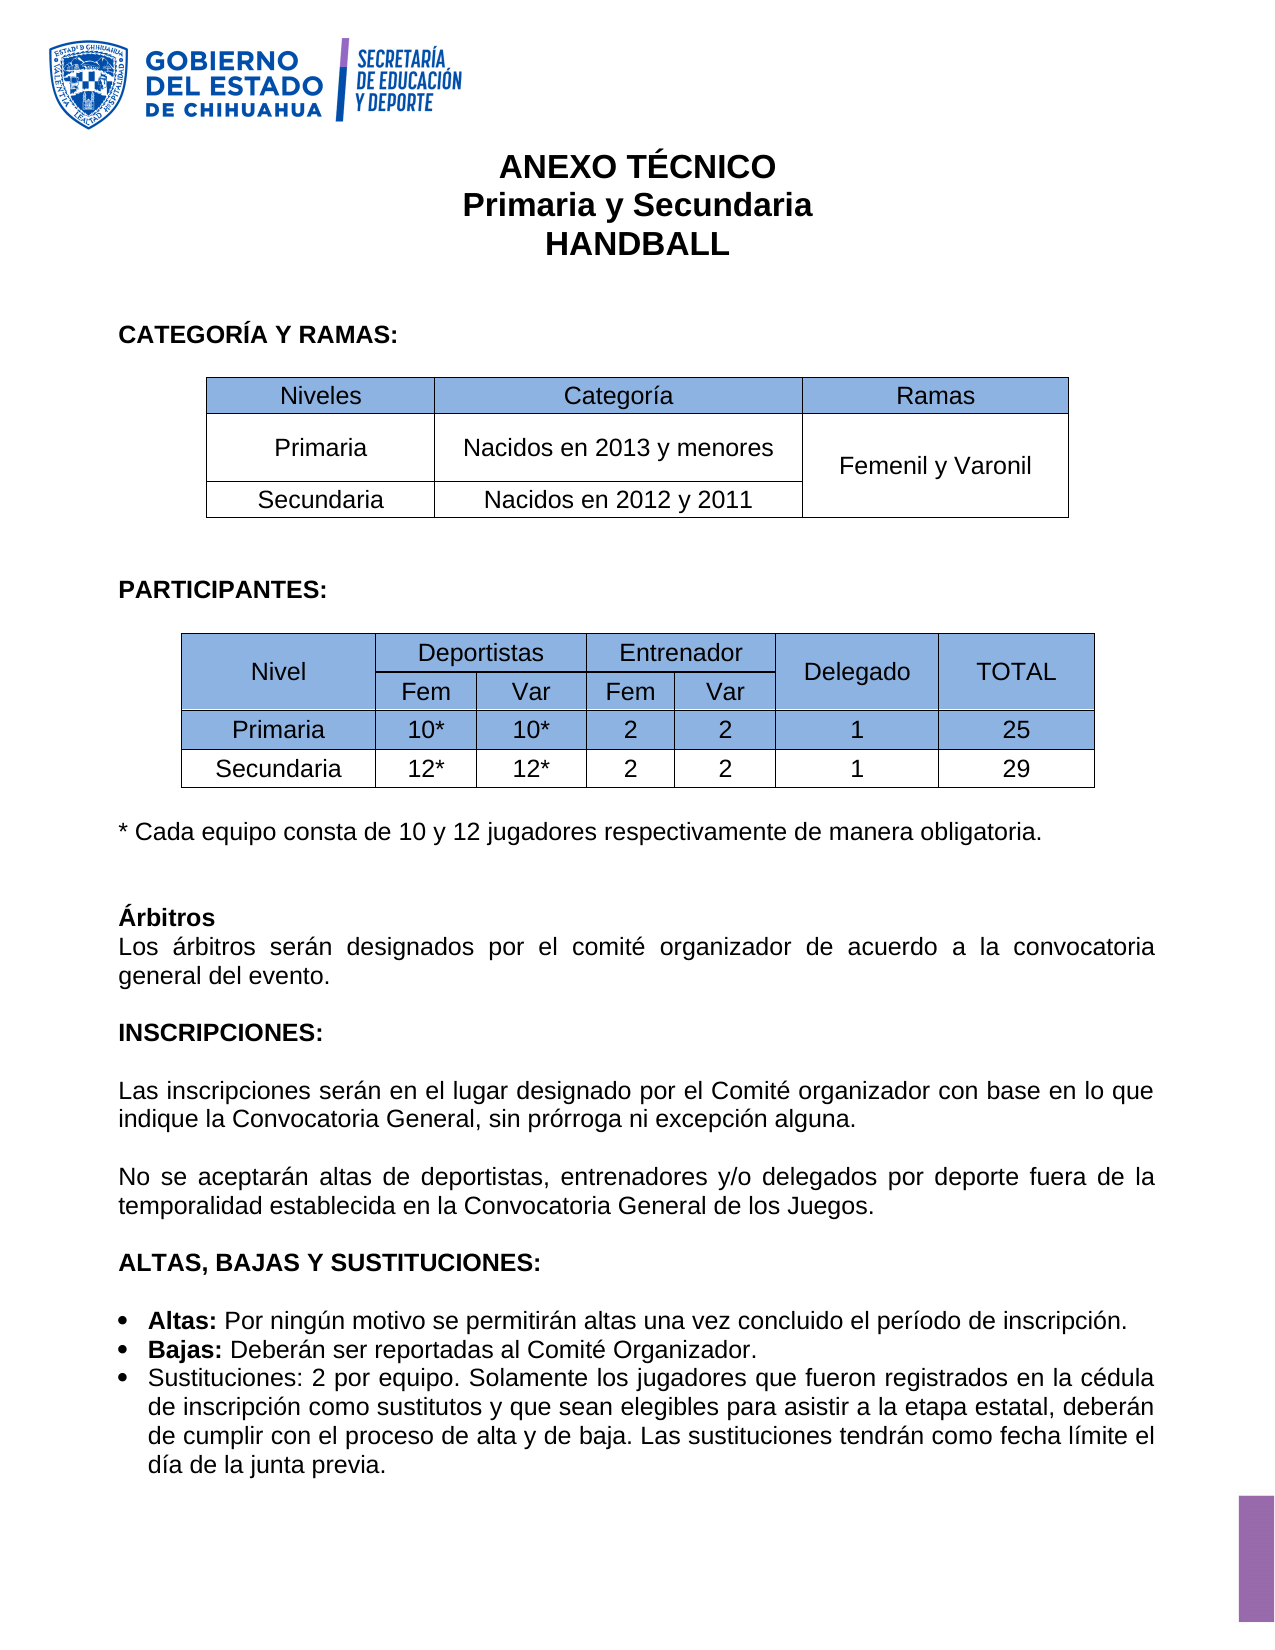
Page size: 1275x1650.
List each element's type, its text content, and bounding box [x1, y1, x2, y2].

table_cell Primaria [182, 711, 375, 749]
table_header Delegado [776, 634, 938, 709]
text No se aceptarán altas de deportistas, entrenadores y/o delegados por deporte fuera de la temporalidad establecida en la Convocatoria General de los Juegos. [118, 1162, 1157, 1219]
table_cell 2 [675, 750, 775, 787]
text * Cada equipo consta de 10 y 12 jugadores respectivamente de manera obligatoria. [118, 817, 1157, 846]
table_cell 2 [587, 750, 674, 787]
table_cell 12* [376, 750, 476, 787]
table_header Categoría [435, 378, 802, 413]
list Altas: Por ningún motivo se permitirán altas una vez concluido el período de inscripción. [118, 1306, 1157, 1334]
table_header Entrenador [587, 634, 775, 671]
table_cell Primaria [207, 414, 434, 481]
text Árbitros [118, 903, 1157, 932]
list Sustituciones: 2 por equipo. Solamente los jugadores que fueron registrados en la cédula de inscripción como sustitutos y que sean elegibles para asistir a la etapa estatal, deberán de cumplir con el proceso de alta y de baja. Las sustituciones tendrán como fecha límite el día de la junta previa. [118, 1363, 1157, 1478]
table_cell Fem [376, 673, 476, 709]
text Los árbitros serán designados por el comité organizador de acuerdo a la convocatoria general del evento. [118, 932, 1157, 989]
table_header Deportistas [376, 634, 586, 671]
text Las inscripciones serán en el lugar designado por el Comité organizador con base en lo que indique la Convocatoria General, sin prórroga ni excepción alguna. [118, 1076, 1157, 1133]
table_cell 10* [376, 711, 476, 749]
table_cell 12* [477, 750, 586, 787]
text CATEGORÍA Y RAMAS: [118, 320, 1157, 348]
picture [0, 0, 1275, 1650]
table_cell 2 [587, 711, 674, 749]
text HANDBALL [118, 224, 1157, 262]
table_cell 1 [776, 750, 938, 787]
text Primaria y Secundaria [118, 185, 1157, 224]
table_header Niveles [207, 378, 434, 413]
table_cell Var [675, 673, 775, 709]
table_cell Nacidos en 2013 y menores [435, 414, 802, 481]
table_cell Secundaria [207, 482, 434, 517]
text ANEXO TÉCNICO [118, 147, 1157, 185]
table_cell 29 [939, 750, 1094, 787]
text ALTAS, BAJAS Y SUSTITUCIONES: [118, 1248, 1157, 1277]
table_cell Fem [587, 673, 674, 709]
list Bajas: Deberán ser reportadas al Comité Organizador. [118, 1334, 1157, 1363]
table_header TOTAL [939, 634, 1094, 709]
table_cell 10* [477, 711, 586, 749]
table_cell Var [477, 673, 586, 709]
table_cell Secundaria [182, 750, 375, 787]
table_cell Femenil y Varonil [803, 414, 1068, 517]
table_header Ramas [803, 378, 1068, 413]
table_cell 2 [675, 711, 775, 749]
table_header Nivel [182, 634, 375, 709]
text PARTICIPANTES: [118, 576, 1157, 604]
table_cell Nacidos en 2012 y 2011 [435, 482, 802, 517]
table_cell 25 [939, 711, 1094, 749]
table_cell 1 [776, 711, 938, 749]
text INSCRIPCIONES: [118, 1018, 1157, 1047]
